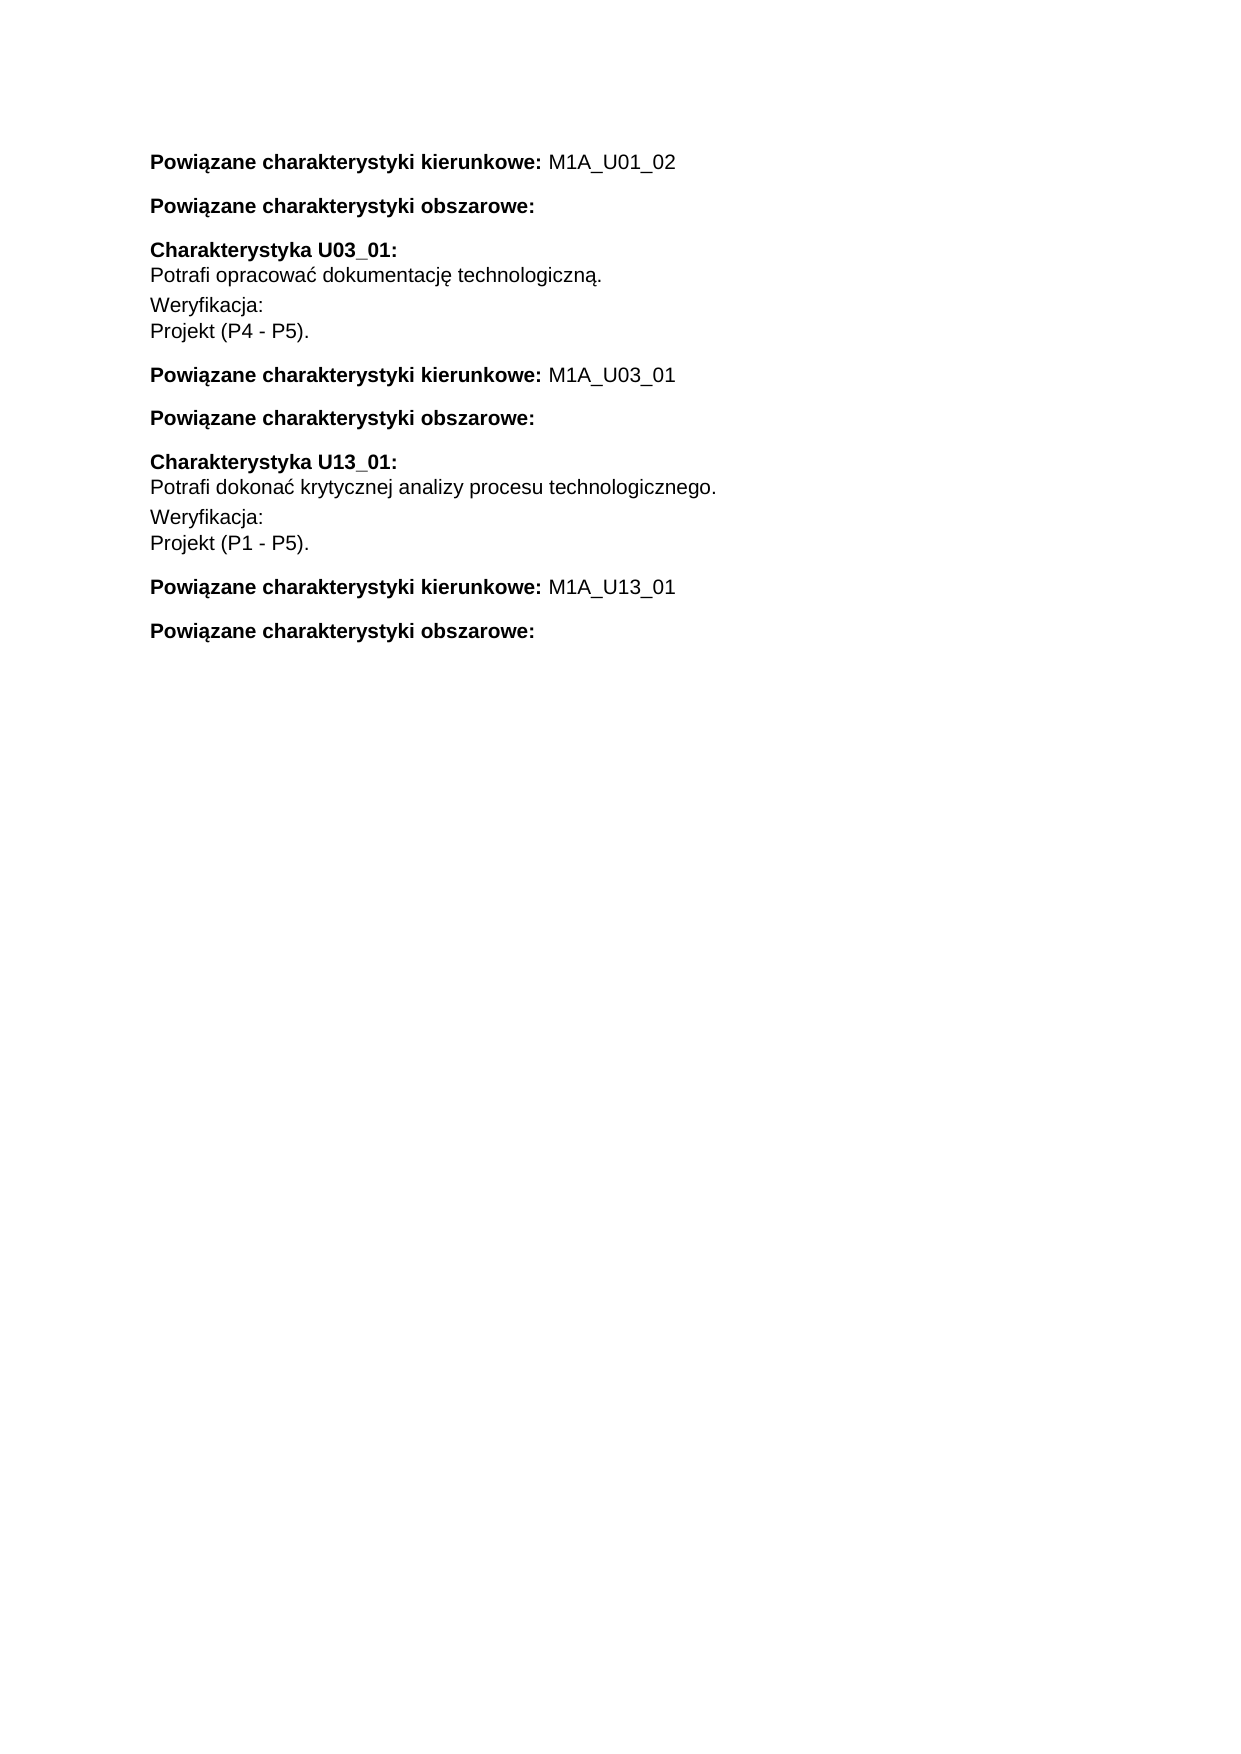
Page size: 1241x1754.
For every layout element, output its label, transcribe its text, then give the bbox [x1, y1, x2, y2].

text Powiązane charakterystyki obszarowe: [150, 194, 1090, 218]
text Potrafi dokonać krytycznej analizy procesu technologicznego. [150, 475, 1090, 499]
text Potrafi opracować dokumentację technologiczną. [150, 262, 1090, 286]
text Weryfikacja: [150, 505, 1090, 529]
text Powiązane charakterystyki obszarowe: [150, 619, 1090, 643]
text Charakterystyka U13_01: [150, 450, 1090, 474]
text Projekt (P4 - P5). [150, 319, 1090, 343]
text Powiązane charakterystyki obszarowe: [150, 406, 1090, 430]
text Charakterystyka U03_01: [150, 237, 1090, 261]
text Powiązane charakterystyki kierunkowe: M1A_U03_01 [150, 362, 1090, 386]
text Projekt (P1 - P5). [150, 531, 1090, 555]
text Weryfikacja: [150, 293, 1090, 317]
text Powiązane charakterystyki kierunkowe: M1A_U01_02 [150, 150, 1090, 174]
text Powiązane charakterystyki kierunkowe: M1A_U13_01 [150, 575, 1090, 599]
